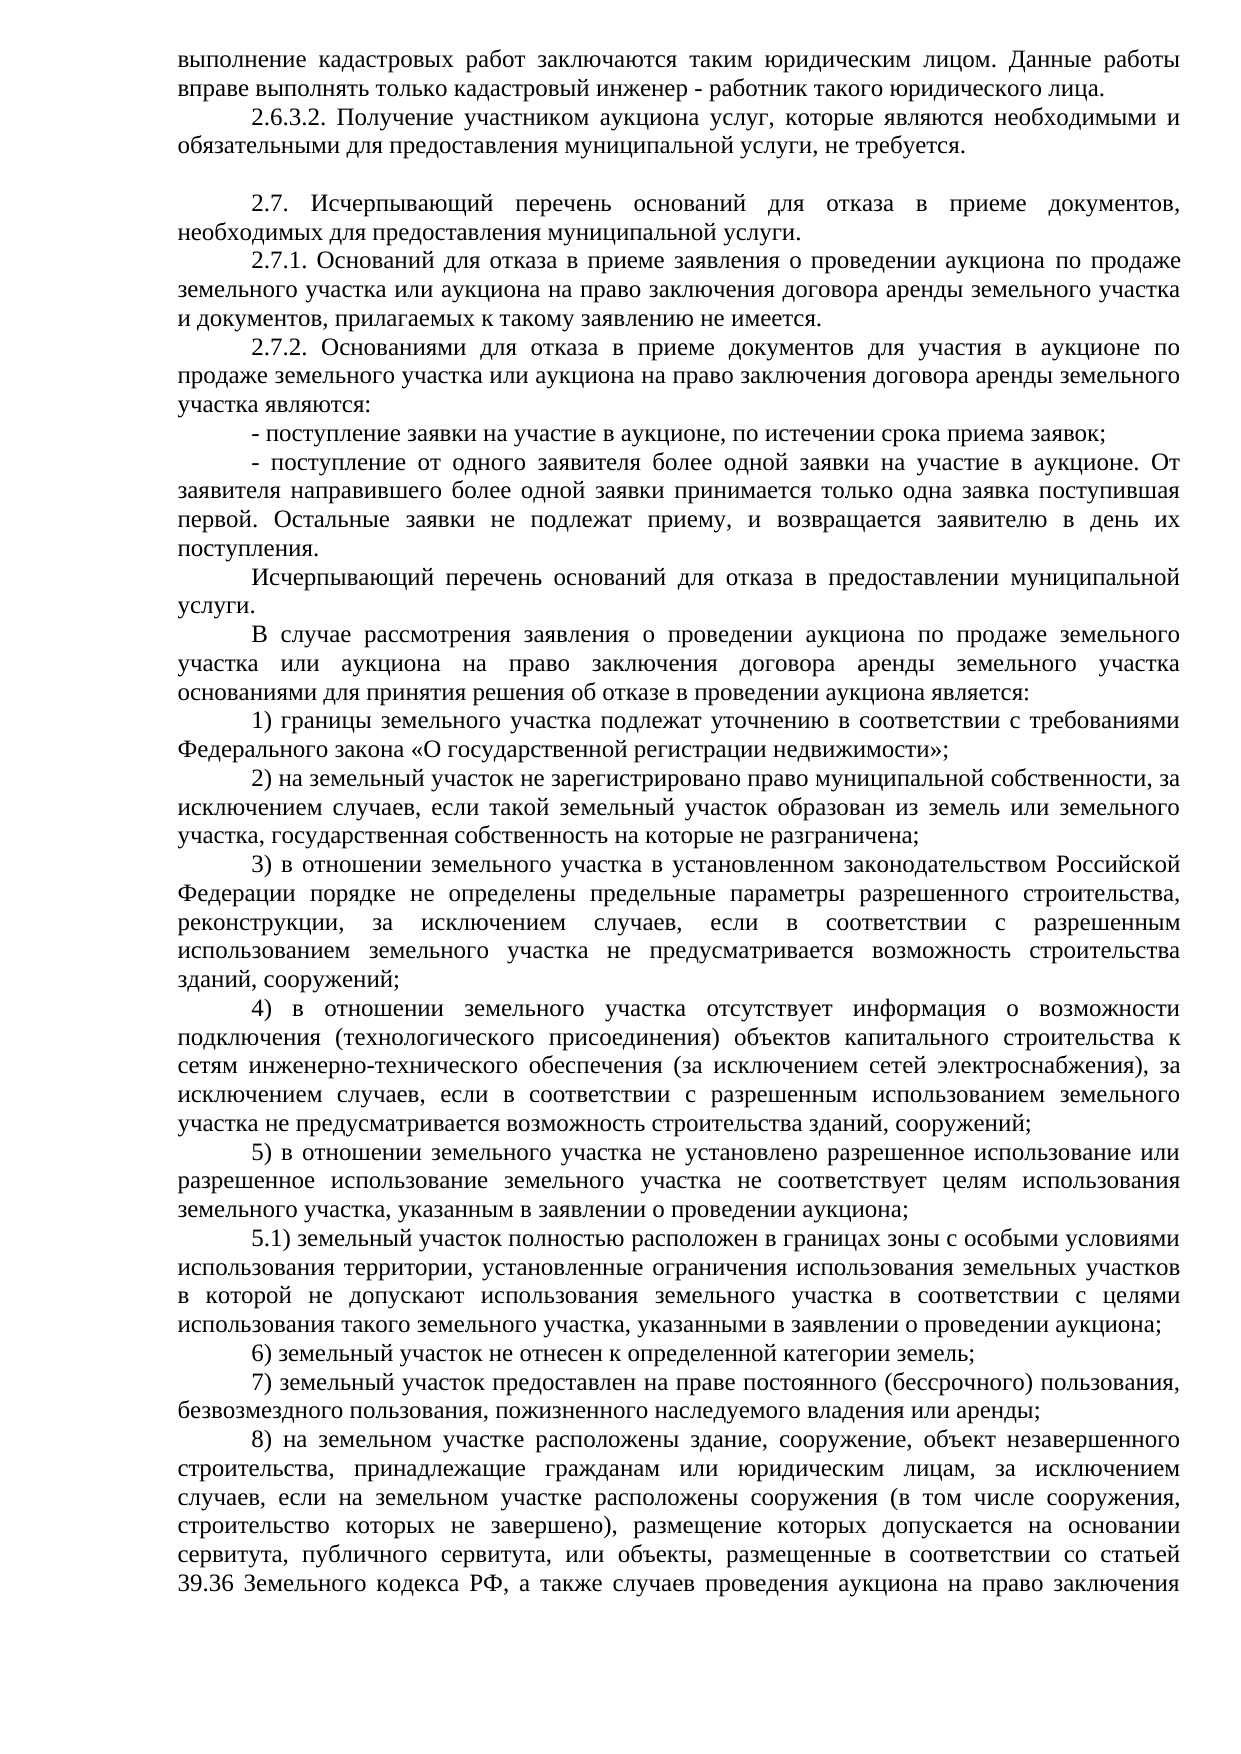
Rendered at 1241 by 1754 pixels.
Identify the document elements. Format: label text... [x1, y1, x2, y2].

text 4) в отношении земельного участка отсутствует информация о возможности подключения (технологического присоединения) объектов капитального строительства к сетям инженерно-технического обеспечения (за исключением сетей электроснабжения), за исключением случаев, если в соответствии с разрешенным использованием земельного участка не предусматривается возможность строительства зданий, сооружений; [177, 993, 1181, 1137]
text 2.6.3.2. Получение участником аукциона услуг, которые являются необходимыми и обязательными для предоставления муниципальной услуги, не требуется. [177, 102, 1181, 159]
text 3) в отношении земельного участка в установленном законодательством Российской Федерации порядке не определены предельные параметры разрешенного строительства, реконструкции, за исключением случаев, если в соответствии с разрешенным использованием земельного участка не предусматривается возможность строительства зданий, сооружений; [177, 849, 1181, 993]
text 5.1) земельный участок полностью расположен в границах зоны с особыми условиями использования территории, установленные ограничения использования земельных участков в которой не допускают использования земельного участка в соответствии с целями использования такого земельного участка, указанными в заявлении о проведении аукциона; [177, 1223, 1181, 1338]
text 5) в отношении земельного участка не установлено разрешенное использование или разрешенное использование земельного участка не соответствует целям использования земельного участка, указанным в заявлении о проведении аукциона; [177, 1137, 1181, 1223]
text - поступление от одного заявителя более одной заявки на участие в аукционе. От заявителя направившего более одной заявки принимается только одна заявка поступившая первой. Остальные заявки не подлежат приему, и возвращается заявителю в день их поступления. [177, 447, 1181, 562]
text 2.7.2. Основаниями для отказа в приеме документов для участия в аукционе по продаже земельного участка или аукциона на право заключения договора аренды земельного участка являются: [177, 332, 1181, 418]
text 1) границы земельного участка подлежат уточнению в соответствии с требованиями Федерального закона «О государственной регистрации недвижимости»; [177, 706, 1181, 763]
text Исчерпывающий перечень оснований для отказа в предоставлении муниципальной услуги. [177, 562, 1181, 619]
text 2.7.1. Оснований для отказа в приеме заявления о проведении аукциона по продаже земельного участка или аукциона на право заключения договора аренды земельного участка и документов, прилагаемых к такому заявлению не имеется. [177, 246, 1181, 332]
text 2) на земельный участок не зарегистрировано право муниципальной собственности, за исключением случаев, если такой земельный участок образован из земель или земельного участка, государственная собственность на которые не разграничена; [177, 763, 1181, 849]
text - поступление заявки на участие в аукционе, по истечении срока приема заявок; [177, 418, 1181, 447]
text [177, 44, 1181, 102]
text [177, 1424, 1181, 1597]
text В случае рассмотрения заявления о проведении аукциона по продаже земельного участка или аукциона на право заключения договора аренды земельного участка основаниями для принятия решения об отказе в проведении аукциона является: [177, 619, 1181, 706]
text 2.7. Исчерпывающий перечень оснований для отказа в приеме документов, необходимых для предоставления муниципальной услуги. [177, 188, 1181, 246]
text 7) земельный участок предоставлен на праве постоянного (бессрочного) пользования, безвозмездного пользования, пожизненного наследуемого владения или аренды; [177, 1367, 1181, 1424]
text 6) земельный участок не отнесен к определенной категории земель; [177, 1338, 1181, 1367]
